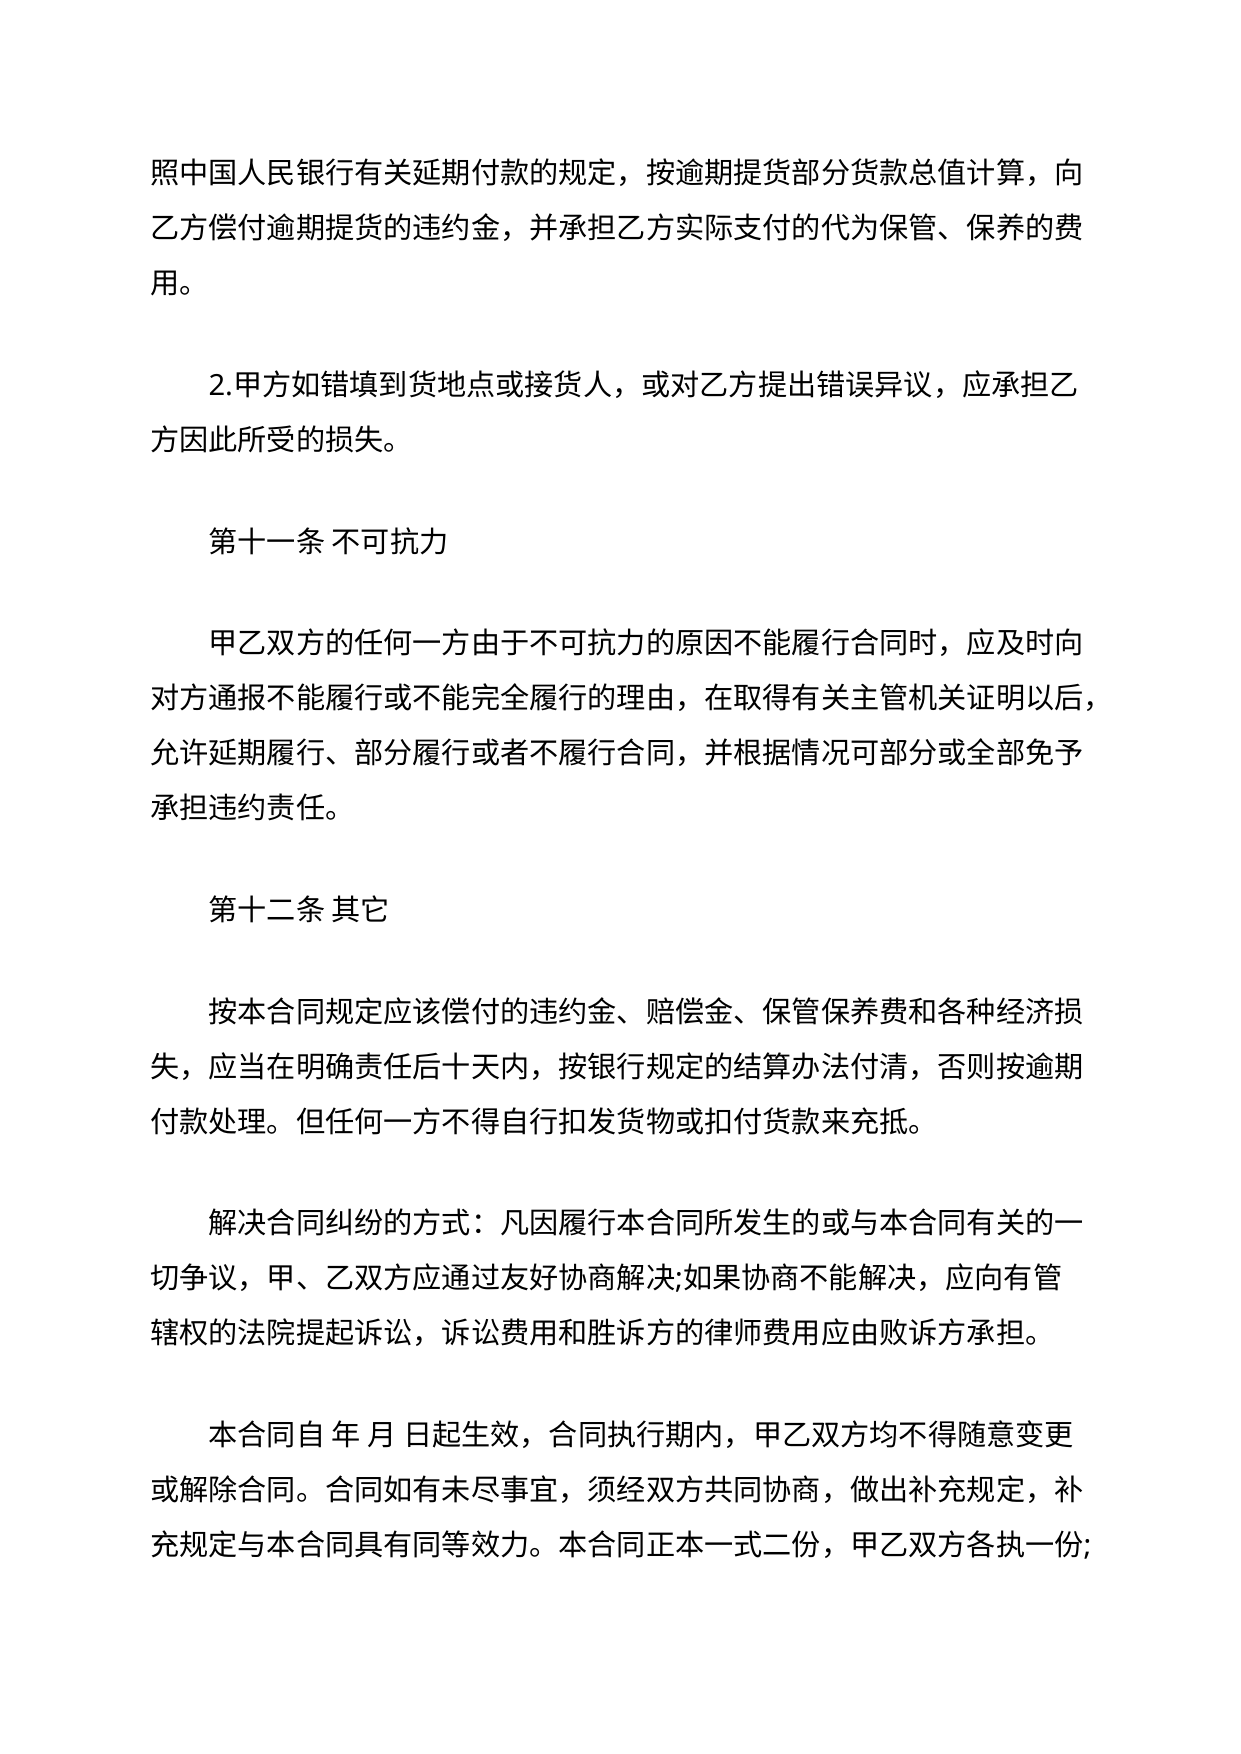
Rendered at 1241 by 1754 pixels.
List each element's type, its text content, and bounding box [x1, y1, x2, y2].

text 按本合同规定应该偿付的违约金、赔偿金、保管保养费和各种经济损失，应当在明确责任后十天内，按银行规定的结算办法付清，否则按逾期付款处理。但任何一方不得自行扣发货物或扣付货款来充抵。 [150, 988, 1090, 1140]
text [150, 1412, 1090, 1564]
text 2.甲方如错填到货地点或接货人，或对乙方提出错误异议，应承担乙方因此所受的损失。 [150, 362, 1090, 459]
text 甲乙双方的任何一方由于不可抗力的原因不能履行合同时，应及时向对方通报不能履行或不能完全履行的理由，在取得有关主管机关证明以后，允许延期履行、部分履行或者不履行合同，并根据情况可部分或全部免予承担违约责任。 [150, 620, 1090, 827]
text 解决合同纠纷的方式：凡因履行本合同所发生的或与本合同有关的一切争议，甲、乙双方应通过友好协商解决;如果协商不能解决，应向有管辖权的法院提起诉讼，诉讼费用和胜诉方的律师费用应由败诉方承担。 [150, 1200, 1090, 1352]
text 第十一条 不可抗力 [150, 518, 1090, 561]
text 第十二条 其它 [150, 887, 1090, 929]
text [150, 150, 1090, 302]
